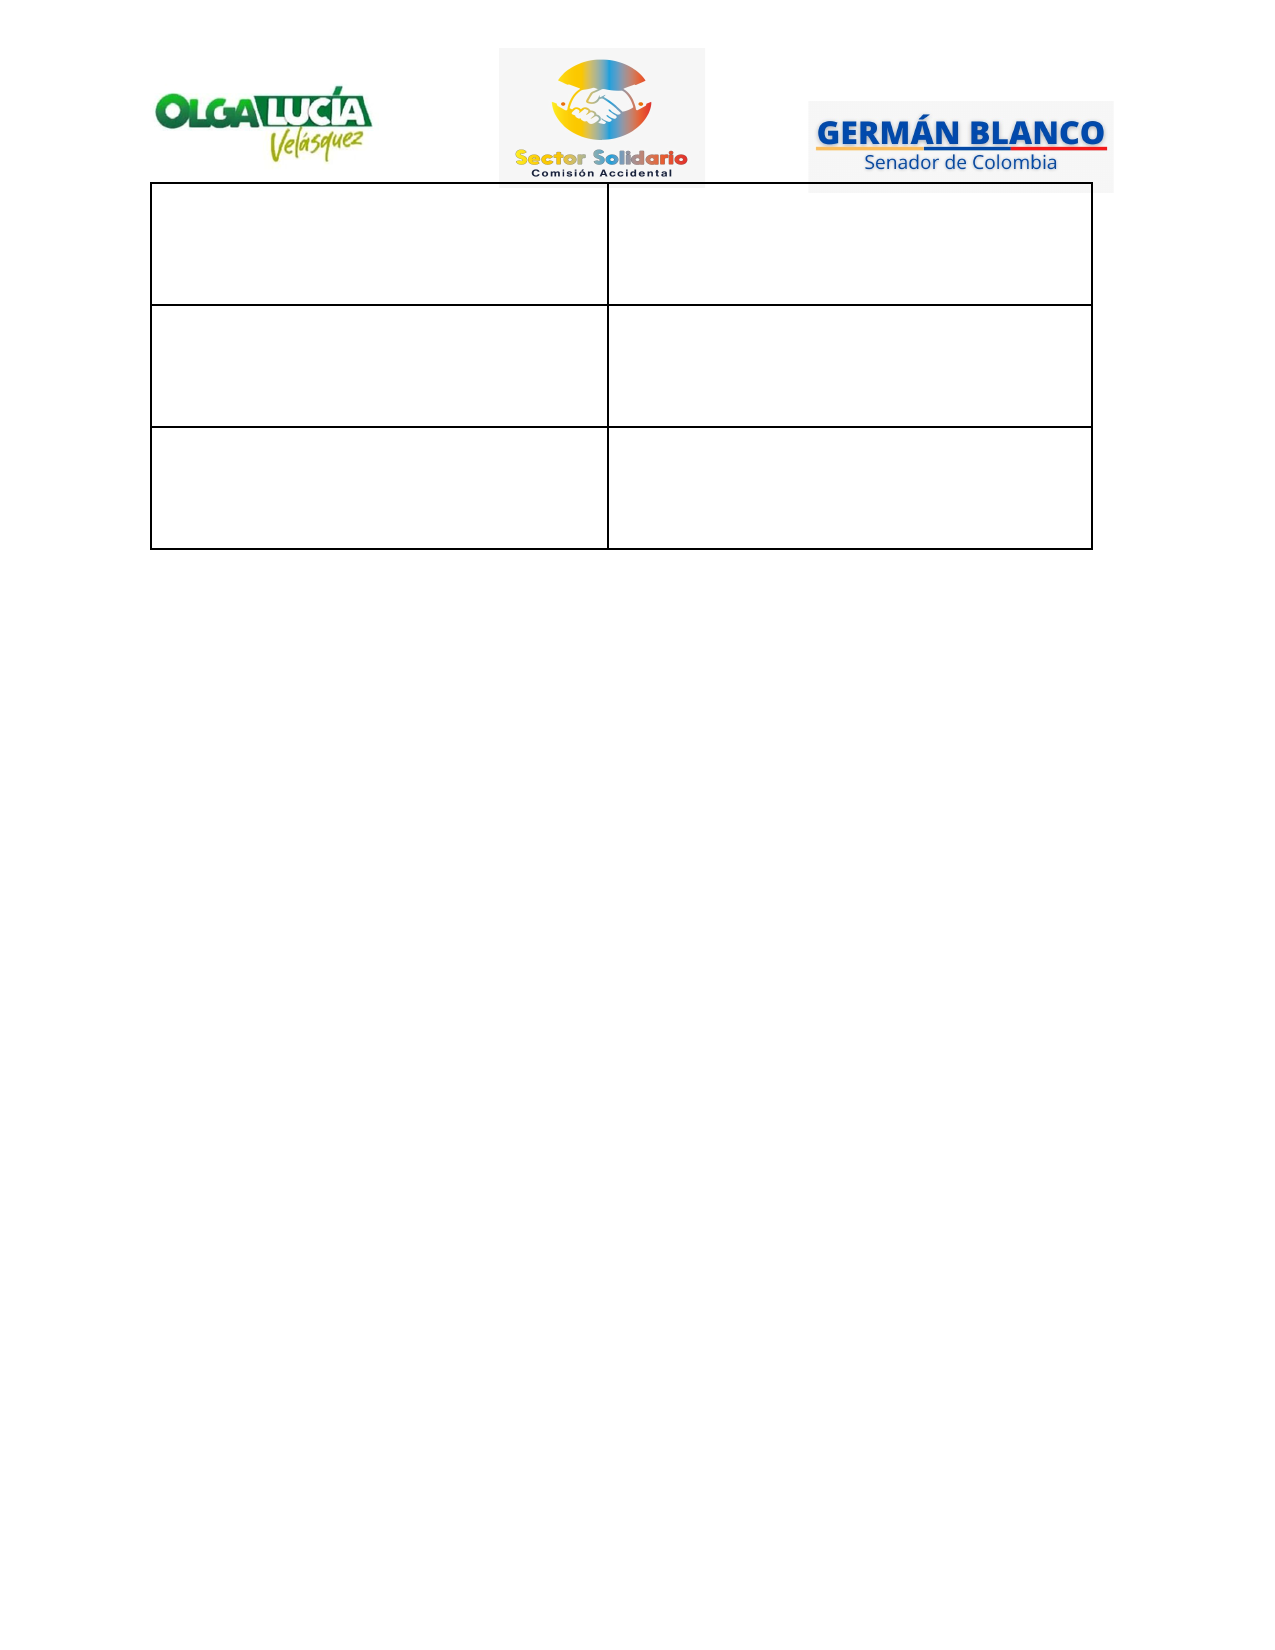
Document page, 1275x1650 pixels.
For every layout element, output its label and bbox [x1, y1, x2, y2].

table_cell [152, 306, 607, 426]
table_cell [152, 184, 607, 304]
table_cell [609, 184, 1091, 304]
table_cell [609, 306, 1091, 426]
picture [150, 75, 385, 179]
picture [808, 101, 1114, 193]
picture [499, 48, 706, 182]
table_cell [152, 428, 607, 548]
table_cell [609, 428, 1091, 548]
